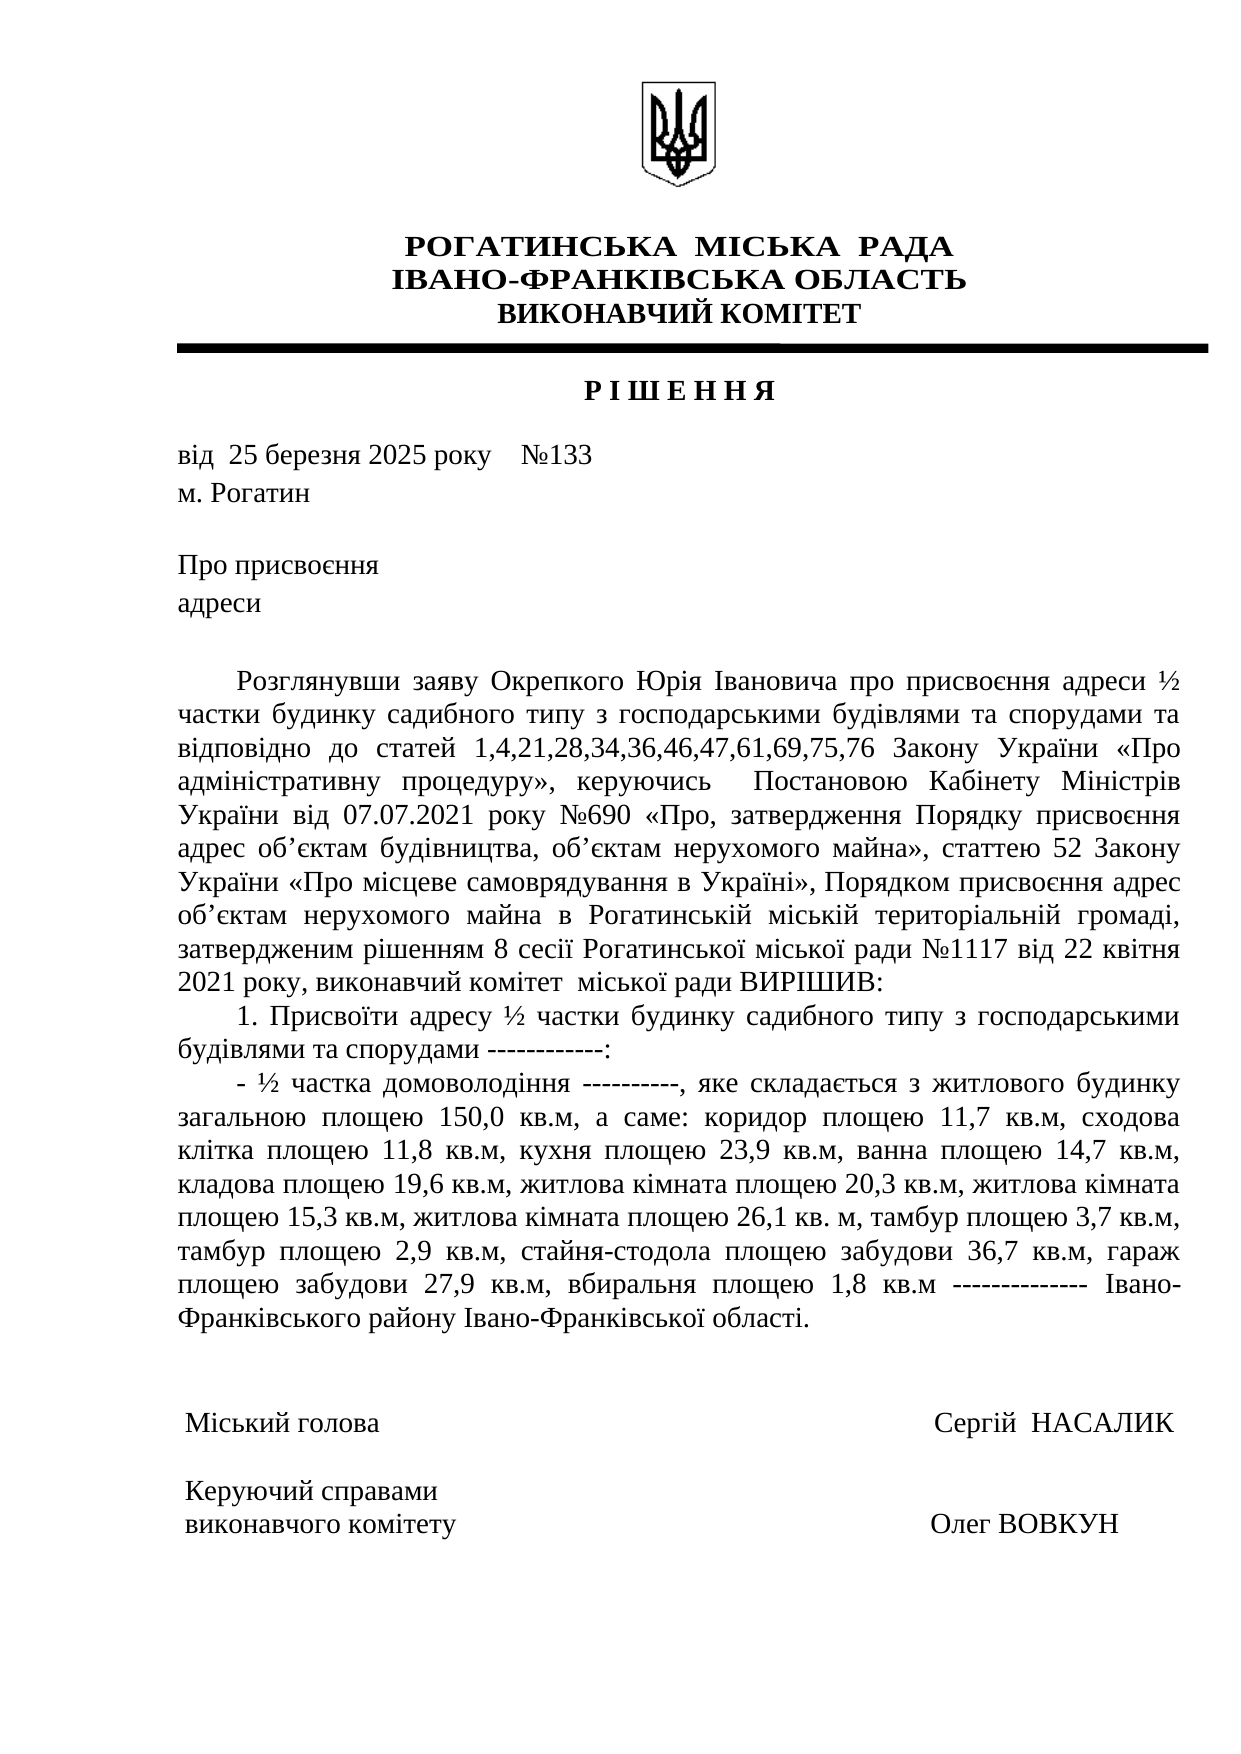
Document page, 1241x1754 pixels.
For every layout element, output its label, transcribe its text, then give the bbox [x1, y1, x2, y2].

text адреси [177, 586, 1181, 619]
subtitle ІВАНО-ФРАНКІВСЬКА ОБЛАСТЬ [177, 262, 1181, 296]
text м. Рогатин [177, 475, 1237, 509]
text від 25 березня 2025 року №133 [177, 437, 1237, 470]
subtitle РОГАТИНСЬКА МІСЬКА РАДА [177, 229, 1181, 262]
text Керуючий справами [177, 1473, 1181, 1506]
text Про присвоєння [177, 547, 1181, 581]
text 1. Присвоїти адресу ½ частки будинку садибного типу з господарськими будівлями та спорудами ------------: [177, 998, 1181, 1065]
text Розглянувши заяву Окрепкого Юрія Івановича про присвоєння адреси ½ частки будинку садибного типу з господарськими будівлями та спорудами та відповідно до статей 1,4,21,28,34,36,46,47,61,69,75,76 Закону України «Про адміністративну процедуру», керуючись Постановою Кабінету Міністрів України від 07.07.2021 року №690 «Про, затвердження Порядку присвоєння адрес об’єктам будівництва, об’єктам нерухомого майна», статтею 52 Закону України «Про місцеве самоврядування в Україні», Порядком присвоєння адрес об’єктам нерухомого майна в Рогатинській міській територіальній громаді, затвердженим рішенням 8 сесії Рогатинської міської ради №1117 від 22 квітня 2021 року, виконавчий комітет міської ради ВИРІШИВ: [177, 663, 1181, 998]
subtitle Р І Ш Е Н Н Я [177, 373, 1181, 407]
text виконавчого комітету Олег ВОВКУН [177, 1506, 1181, 1540]
text - ½ частка домоволодіння ----------, яке складається з житлового будинку загальною площею 150,0 кв.м, а саме: коридор площею 11,7 кв.м, сходова клітка площею 11,8 кв.м, кухня площею 23,9 кв.м, ванна площею 14,7 кв.м, кладова площею 19,6 кв.м, житлова кімната площею 20,3 кв.м, житлова кімната площею 15,3 кв.м, житлова кімната площею 26,1 кв. м, тамбур площею 3,7 кв.м, тамбур площею 2,9 кв.м, стайня-стодола площею забудови 36,7 кв.м, гараж площею забудови 27,9 кв.м, вбиральня площею 1,8 кв.м -------------- Івано-Франківського району Івано-Франківської області. [177, 1065, 1181, 1333]
text ВИКОНАВЧИЙ КОМІТЕТ [177, 296, 1181, 329]
text Міський голова Сергій НАСАЛИК [177, 1406, 1181, 1439]
